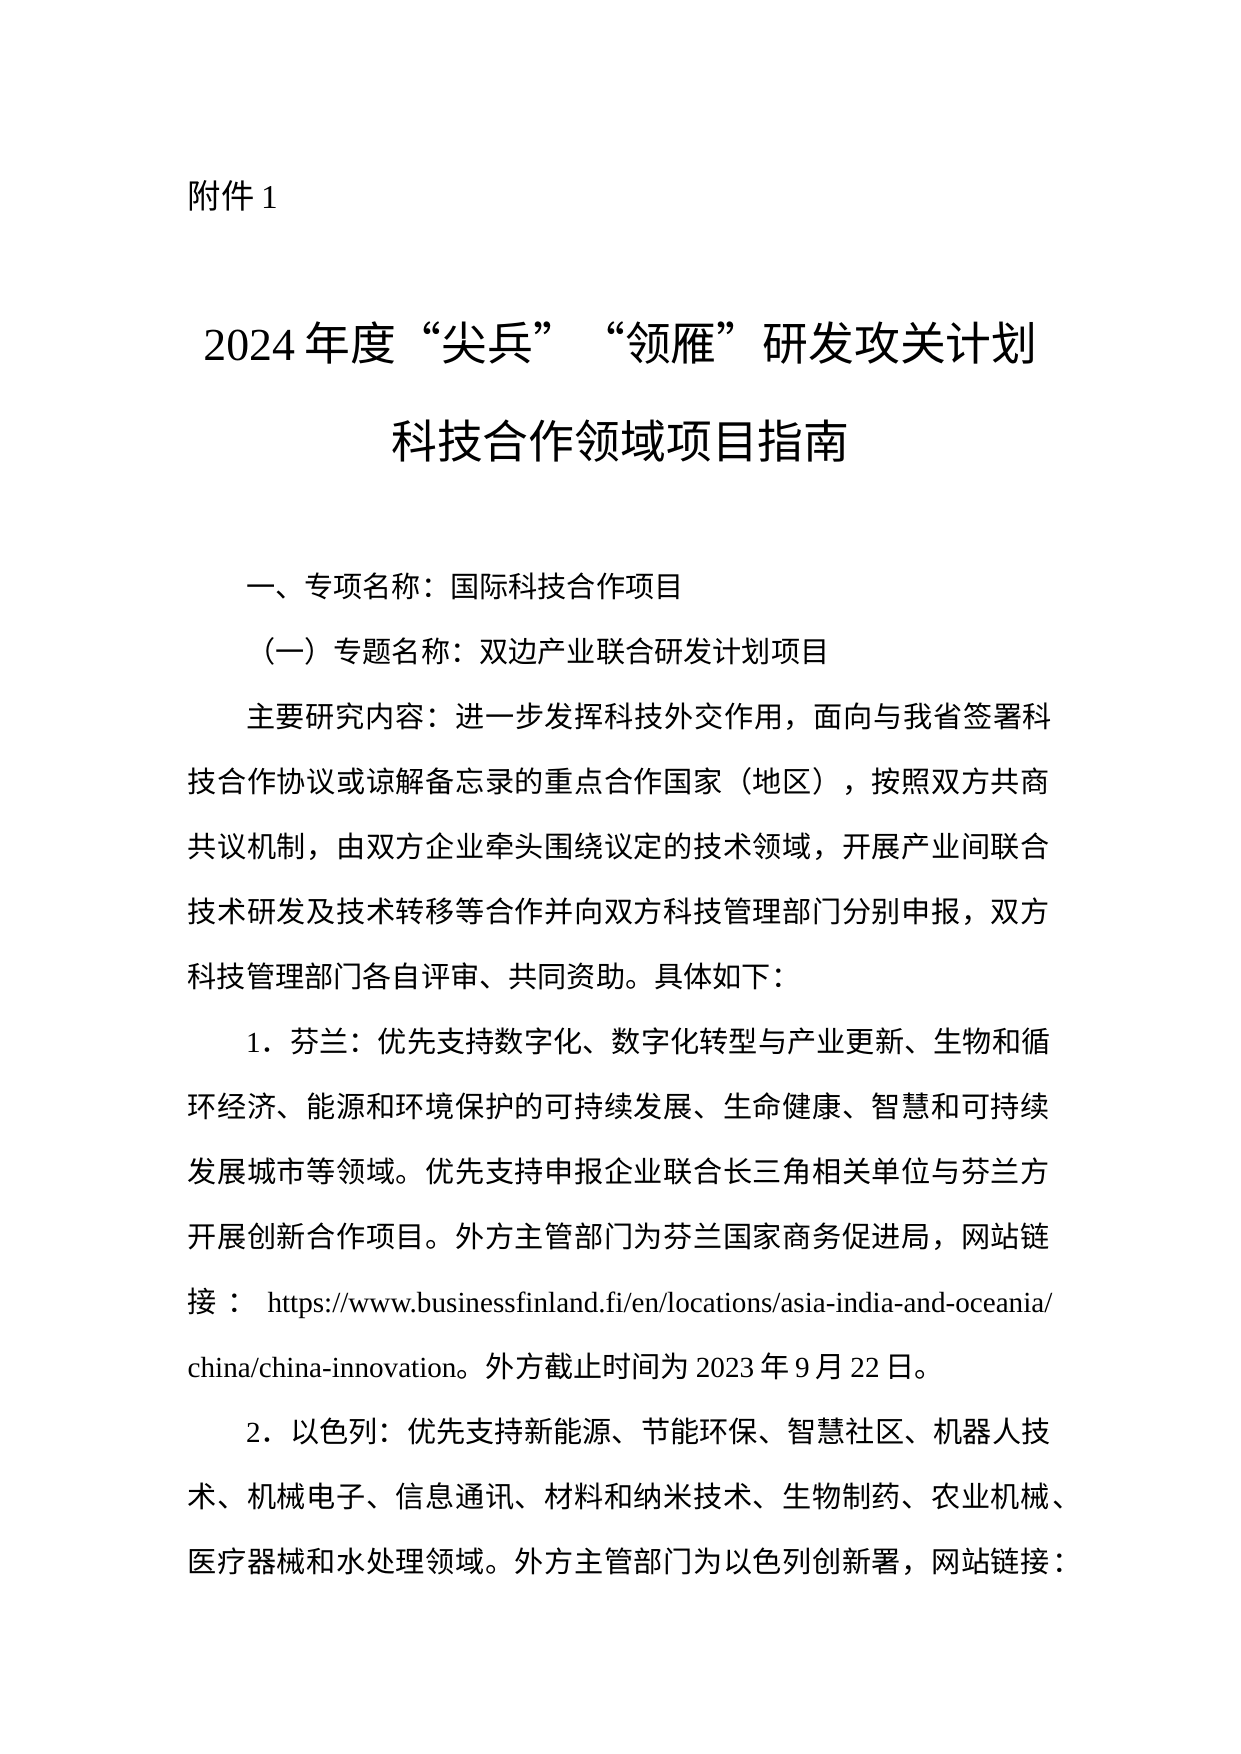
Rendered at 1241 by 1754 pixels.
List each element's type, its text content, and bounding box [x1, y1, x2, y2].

text 2024年度“尖兵”“领雁”研发攻关计划 [187, 292, 1053, 389]
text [187, 1397, 1053, 1592]
text （一）专题名称：双边产业联合研发计划项目 [187, 617, 1053, 682]
text 一、专项名称：国际科技合作项目 [187, 552, 1053, 617]
text 主要研究内容：进一步发挥科技外交作用，面向与我省签署科技合作协议或谅解备忘录的重点合作国家（地区），按照双方共商共议机制，由双方企业牵头围绕议定的技术领域，开展产业间联合技术研发及技术转移等合作并向双方科技管理部门分别申报，双方科技管理部门各自评审、共同资助。具体如下： [187, 682, 1053, 1007]
text 1．芬兰：优先支持数字化、数字化转型与产业更新、生物和循环经济、能源和环境保护的可持续发展、生命健康、智慧和可持续发展城市等领域。优先支持申报企业联合长三角相关单位与芬兰方开展创新合作项目。外方主管部门为芬兰国家商务促进局，网站链接：https://www.businessfinland.fi/en/locations/asia-india-and-oceania/china/china-innovation。外方截止时间为2023年9月22日。 [187, 1007, 1053, 1397]
text 附件1 [187, 162, 1053, 227]
text 科技合作领域项目指南 [187, 389, 1053, 487]
